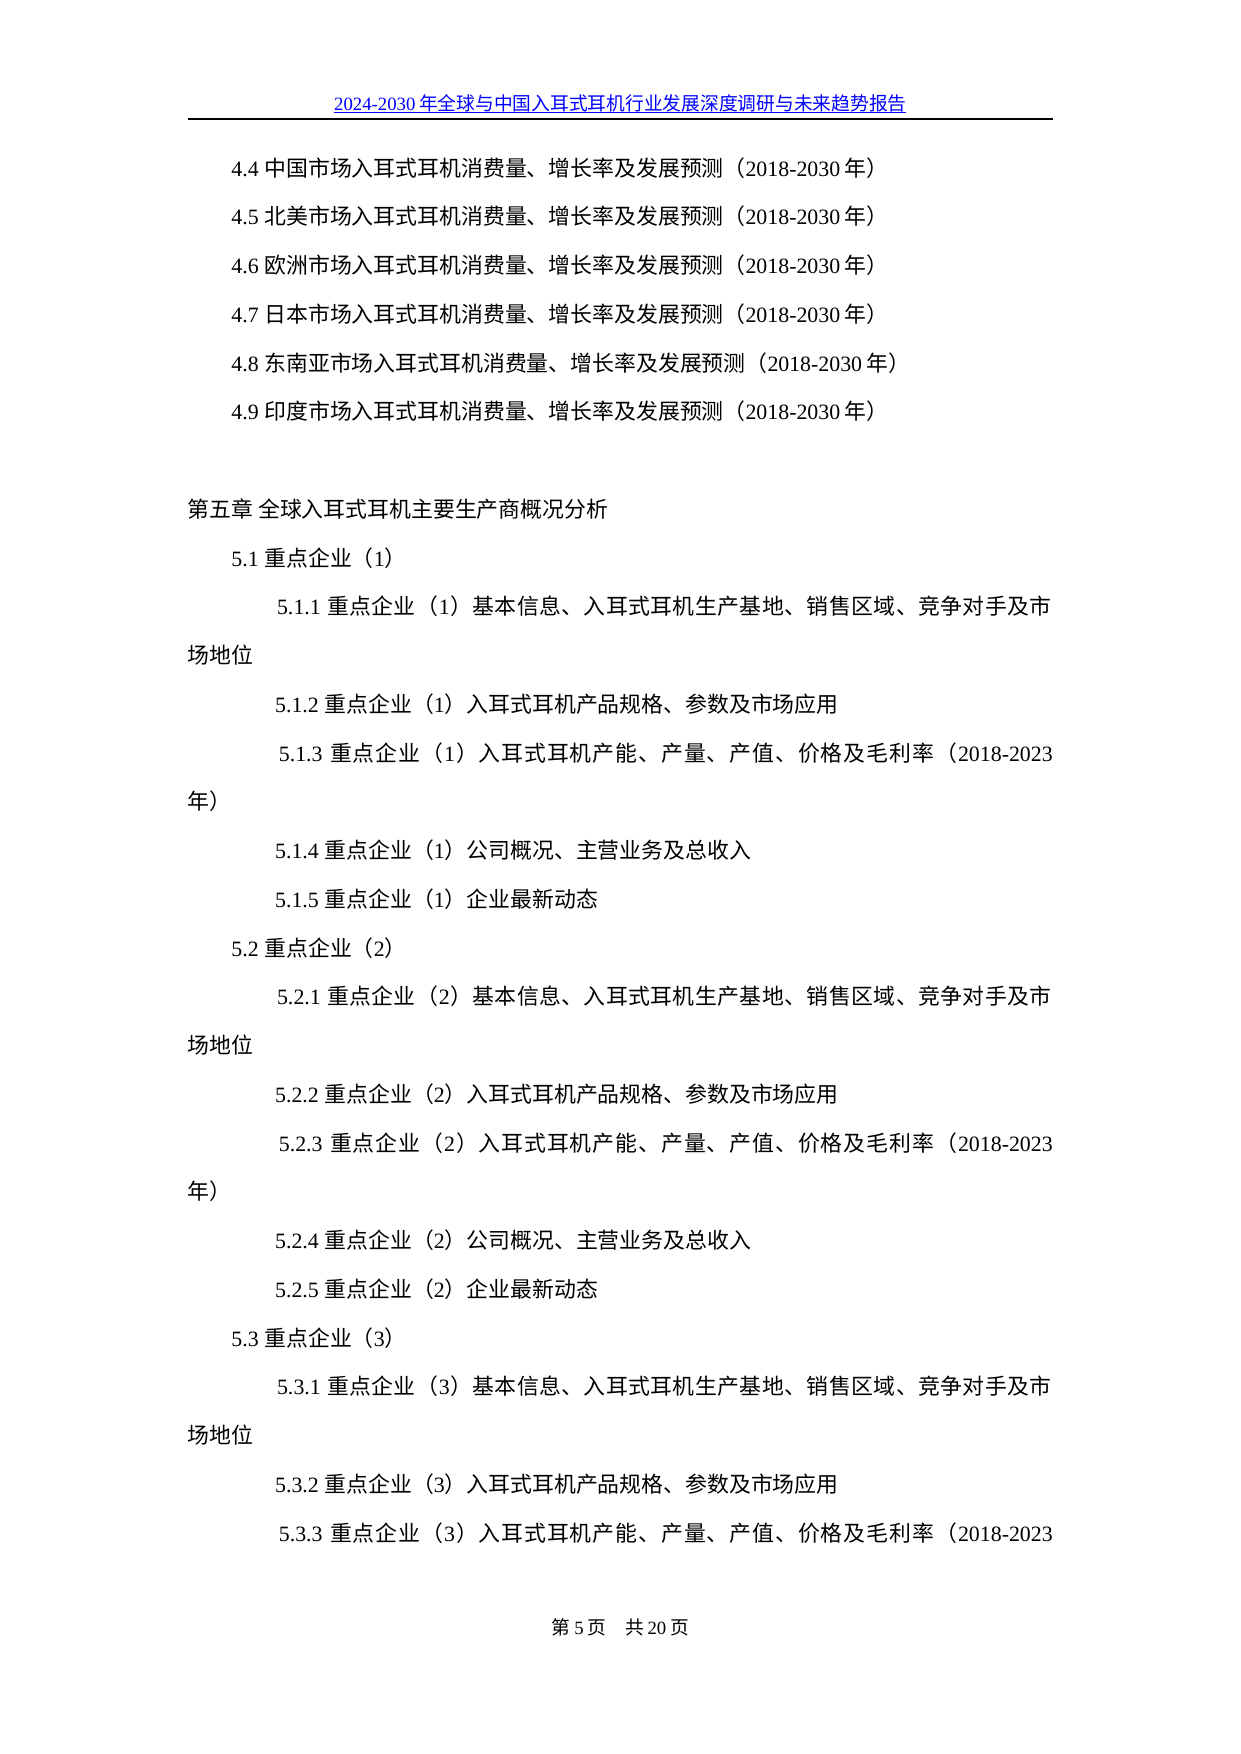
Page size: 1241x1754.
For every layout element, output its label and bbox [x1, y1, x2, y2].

text [187, 150, 1053, 1548]
